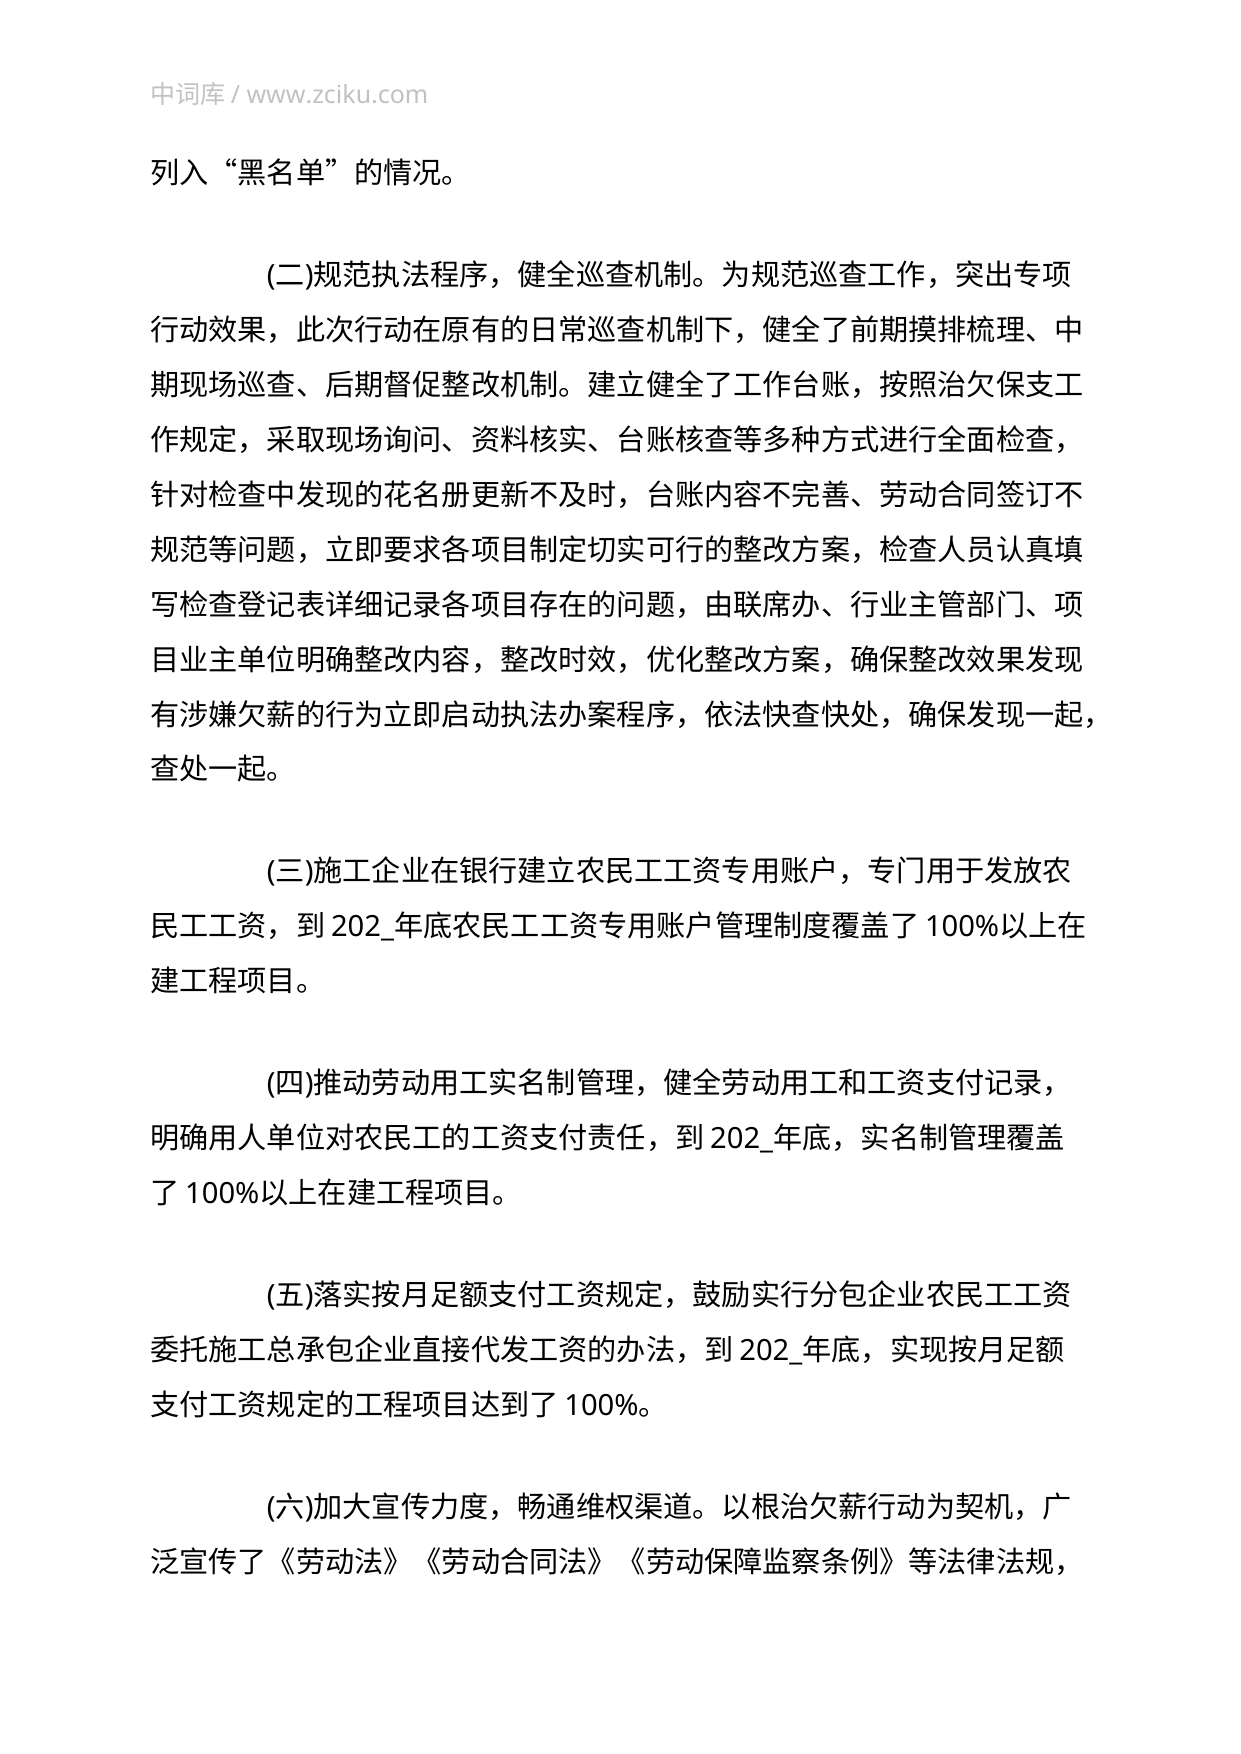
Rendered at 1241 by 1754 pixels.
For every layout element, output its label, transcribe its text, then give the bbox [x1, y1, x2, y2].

text (二)规范执法程序，健全巡查机制。为规范巡查工作，突出专项行动效果，此次行动在原有的日常巡查机制下，健全了前期摸排梳理、中期现场巡查、后期督促整改机制。建立健全了工作台账，按照治欠保支工作规定，采取现场询问、资料核实、台账核查等多种方式进行全面检查，针对检查中发现的花名册更新不及时，台账内容不完善、劳动合同签订不规范等问题，立即要求各项目制定切实可行的整改方案，检查人员认真填写检查登记表详细记录各项目存在的问题，由联席办、行业主管部门、项目业主单位明确整改内容，整改时效，优化整改方案，确保整改效果发现有涉嫌欠薪的行为立即启动执法办案程序，依法快查快处，确保发现一起，查处一起。 [150, 252, 1090, 788]
text (三)施工企业在银行建立农民工工资专用账户，专门用于发放农民工工资，到202_年底农民工工资专用账户管理制度覆盖了100%以上在建工程项目。 [150, 848, 1090, 1000]
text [150, 150, 1090, 192]
text (五)落实按月足额支付工资规定，鼓励实行分包企业农民工工资委托施工总承包企业直接代发工资的办法，到202_年底，实现按月足额支付工资规定的工程项目达到了100%。 [150, 1271, 1090, 1424]
text (四)推动劳动用工实名制管理，健全劳动用工和工资支付记录，明确用人单位对农民工的工资支付责任，到202_年底，实名制管理覆盖了100%以上在建工程项目。 [150, 1059, 1090, 1212]
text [150, 1483, 1090, 1581]
